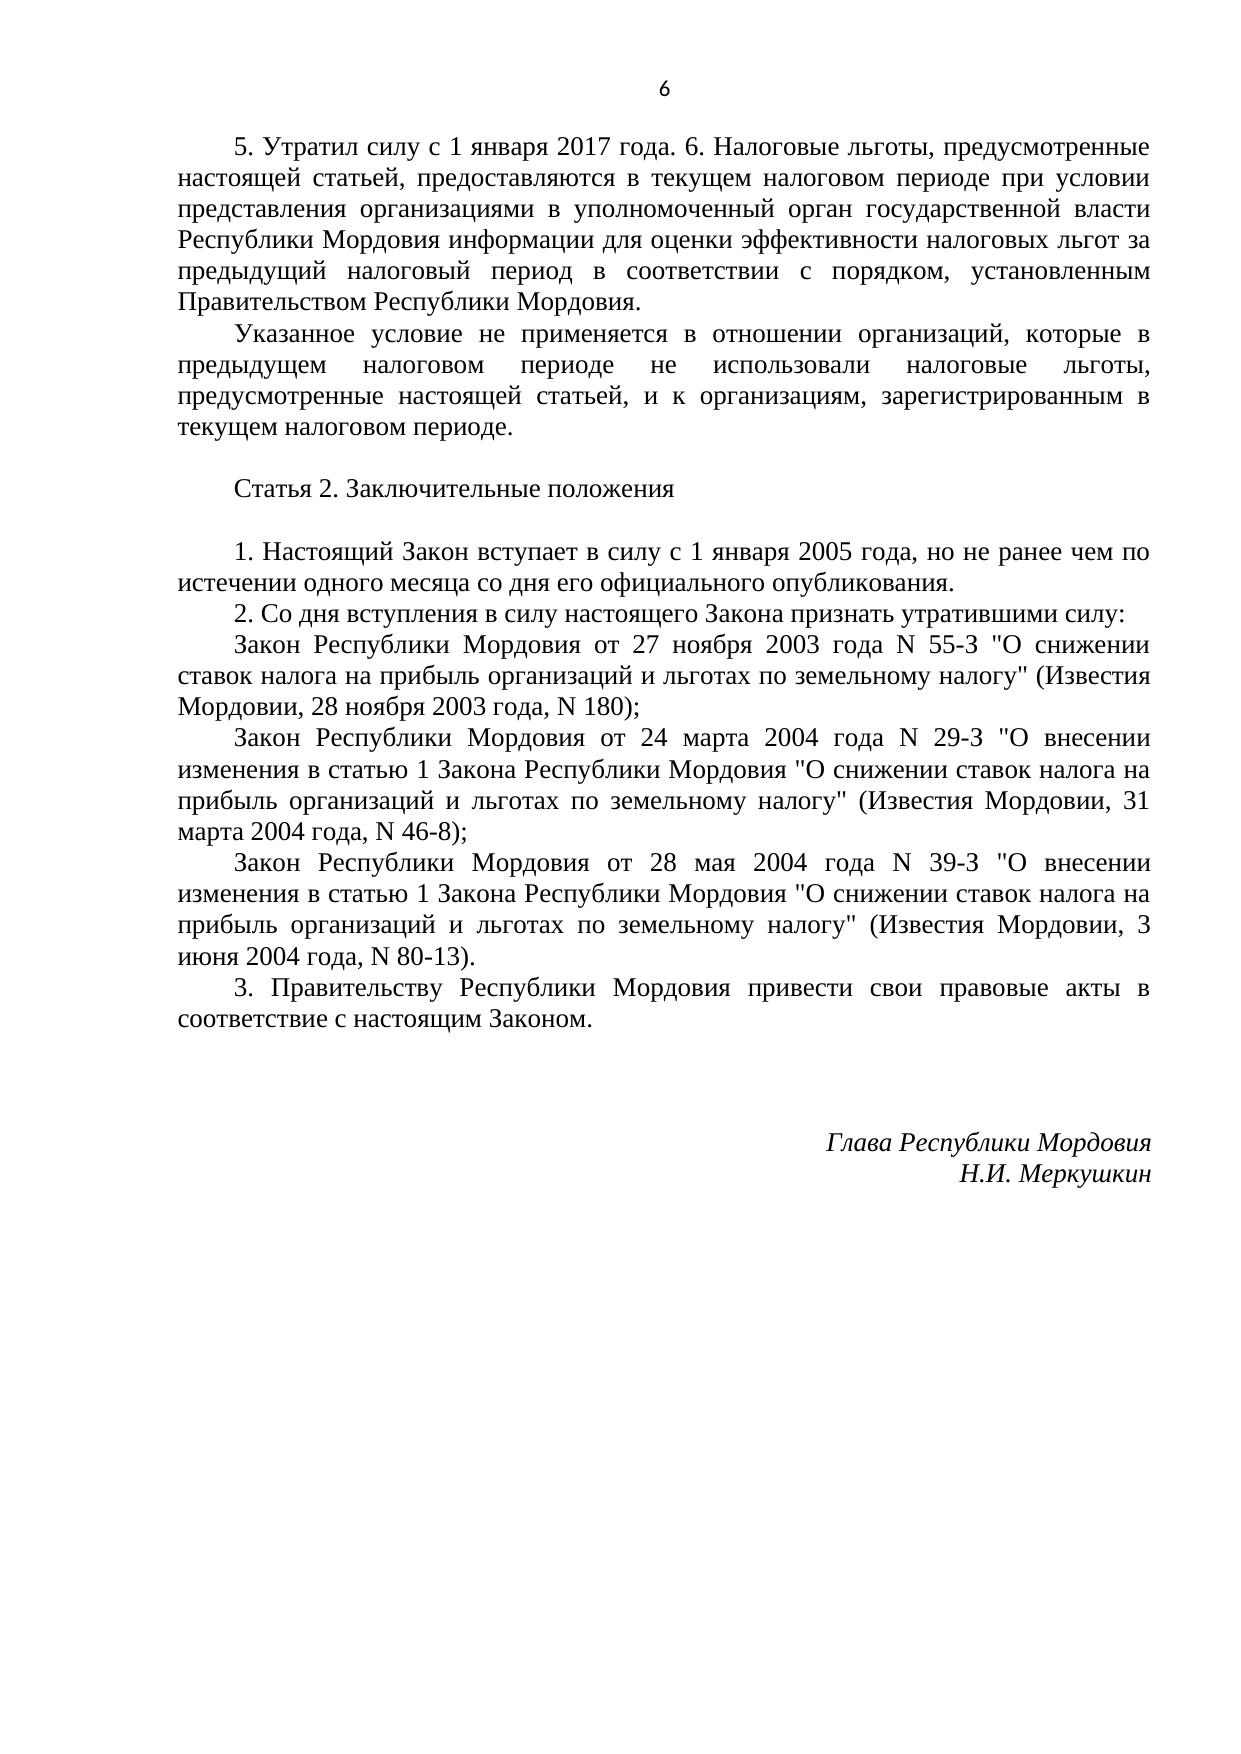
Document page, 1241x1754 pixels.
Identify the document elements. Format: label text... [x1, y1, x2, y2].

text Н.И. Меркушкин [177, 1158, 1152, 1189]
text Указанное условие не применяется в отношении организаций, которые в предыдущем налоговом периоде не использовали налоговые льготы, предусмотренные настоящей статьей, и к организациям, зарегистрированным в текущем налоговом периоде. [177, 317, 1152, 441]
text 3. Правительству Республики Мордовия привести свои правовые акты в соответствие с настоящим Законом. [177, 971, 1152, 1033]
text Закон Республики Мордовия от 24 марта 2004 года N 29-З "О внесении изменения в статью 1 Закона Республики Мордовия "О снижении ставок налога на прибыль организаций и льготах по земельному налогу" (Известия Мордовии, 31 марта 2004 года, N 46-8); [177, 722, 1152, 846]
text 1. Настоящий Закон вступает в силу с 1 января 2005 года, но не ранее чем по истечении одного месяца со дня его официального опубликования. [177, 535, 1152, 597]
text Глава Республики Мордовия [177, 1126, 1152, 1158]
text 2. Со дня вступления в силу настоящего Закона признать утратившими силу: [177, 597, 1152, 628]
text 5. Утратил силу с 1 января 2017 года. 6. Налоговые льготы, предусмотренные настоящей статьей, предоставляются в текущем налоговом периоде при условии представления организациями в уполномоченный орган государственной власти Республики Мордовия информации для оценки эффективности налоговых льгот за предыдущий налоговый период в соответствии с порядком, установленным Правительством Республики Мордовия. [177, 130, 1152, 317]
text Статья 2. Заключительные положения [177, 472, 1152, 503]
text Закон Республики Мордовия от 27 ноября 2003 года N 55-З "О снижении ставок налога на прибыль организаций и льготах по земельному налогу" (Известия Мордовии, 28 ноября 2003 года, N 180); [177, 628, 1152, 722]
text Закон Республики Мордовия от 28 мая 2004 года N 39-З "О внесении изменения в статью 1 Закона Республики Мордовия "О снижении ставок налога на прибыль организаций и льготах по земельному налогу" (Известия Мордовии, 3 июня 2004 года, N 80-13). [177, 846, 1152, 971]
